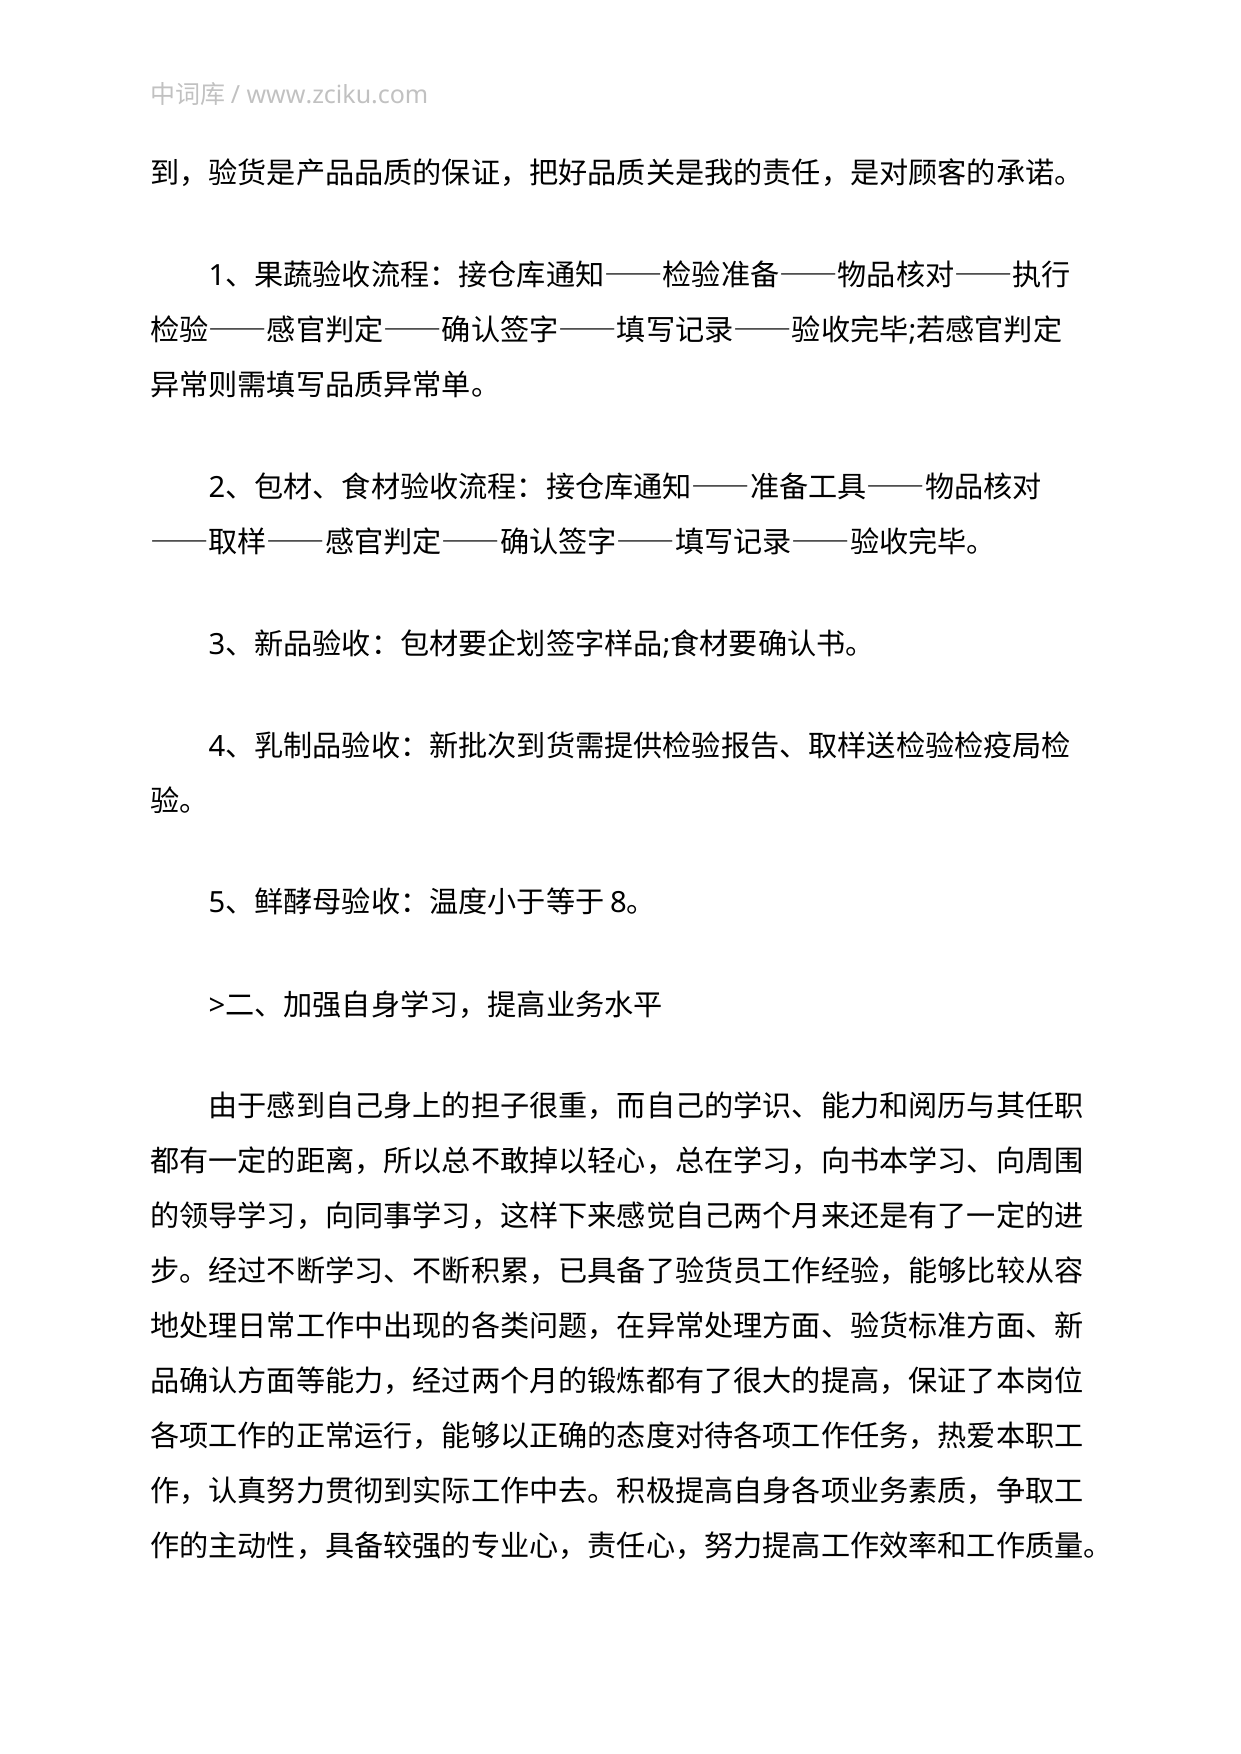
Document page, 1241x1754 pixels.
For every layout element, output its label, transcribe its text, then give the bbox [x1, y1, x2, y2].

text 2、包材、食材验收流程：接仓库通知——准备工具——物品核对——取样——感官判定——确认签字——填写记录——验收完毕。 [150, 463, 1090, 561]
text 4、乳制品验收：新批次到货需提供检验报告、取样送检验检疫局检验。 [150, 722, 1090, 819]
text 5、鲜酵母验收：温度小于等于8。 [150, 879, 1090, 921]
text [150, 150, 1090, 192]
text >二、加强自身学习，提高业务水平 [150, 981, 1090, 1023]
text 1、果蔬验收流程：接仓库通知——检验准备——物品核对——执行检验——感官判定——确认签字——填写记录——验收完毕;若感官判定异常则需填写品质异常单。 [150, 252, 1090, 404]
text 由于感到自己身上的担子很重，而自己的学识、能力和阅历与其任职都有一定的距离，所以总不敢掉以轻心，总在学习，向书本学习、向周围的领导学习，向同事学习，这样下来感觉自己两个月来还是有了一定的进步。经过不断学习、不断积累，已具备了验货员工作经验，能够比较从容地处理日常工作中出现的各类问题，在异常处理方面、验货标准方面、新品确认方面等能力，经过两个月的锻炼都有了很大的提高，保证了本岗位各项工作的正常运行，能够以正确的态度对待各项工作任务，热爱本职工作，认真努力贯彻到实际工作中去。积极提高自身各项业务素质，争取工作的主动性，具备较强的专业心，责任心，努力提高工作效率和工作质量。 [150, 1083, 1090, 1564]
text 3、新品验收：包材要企划签字样品;食材要确认书。 [150, 620, 1090, 663]
